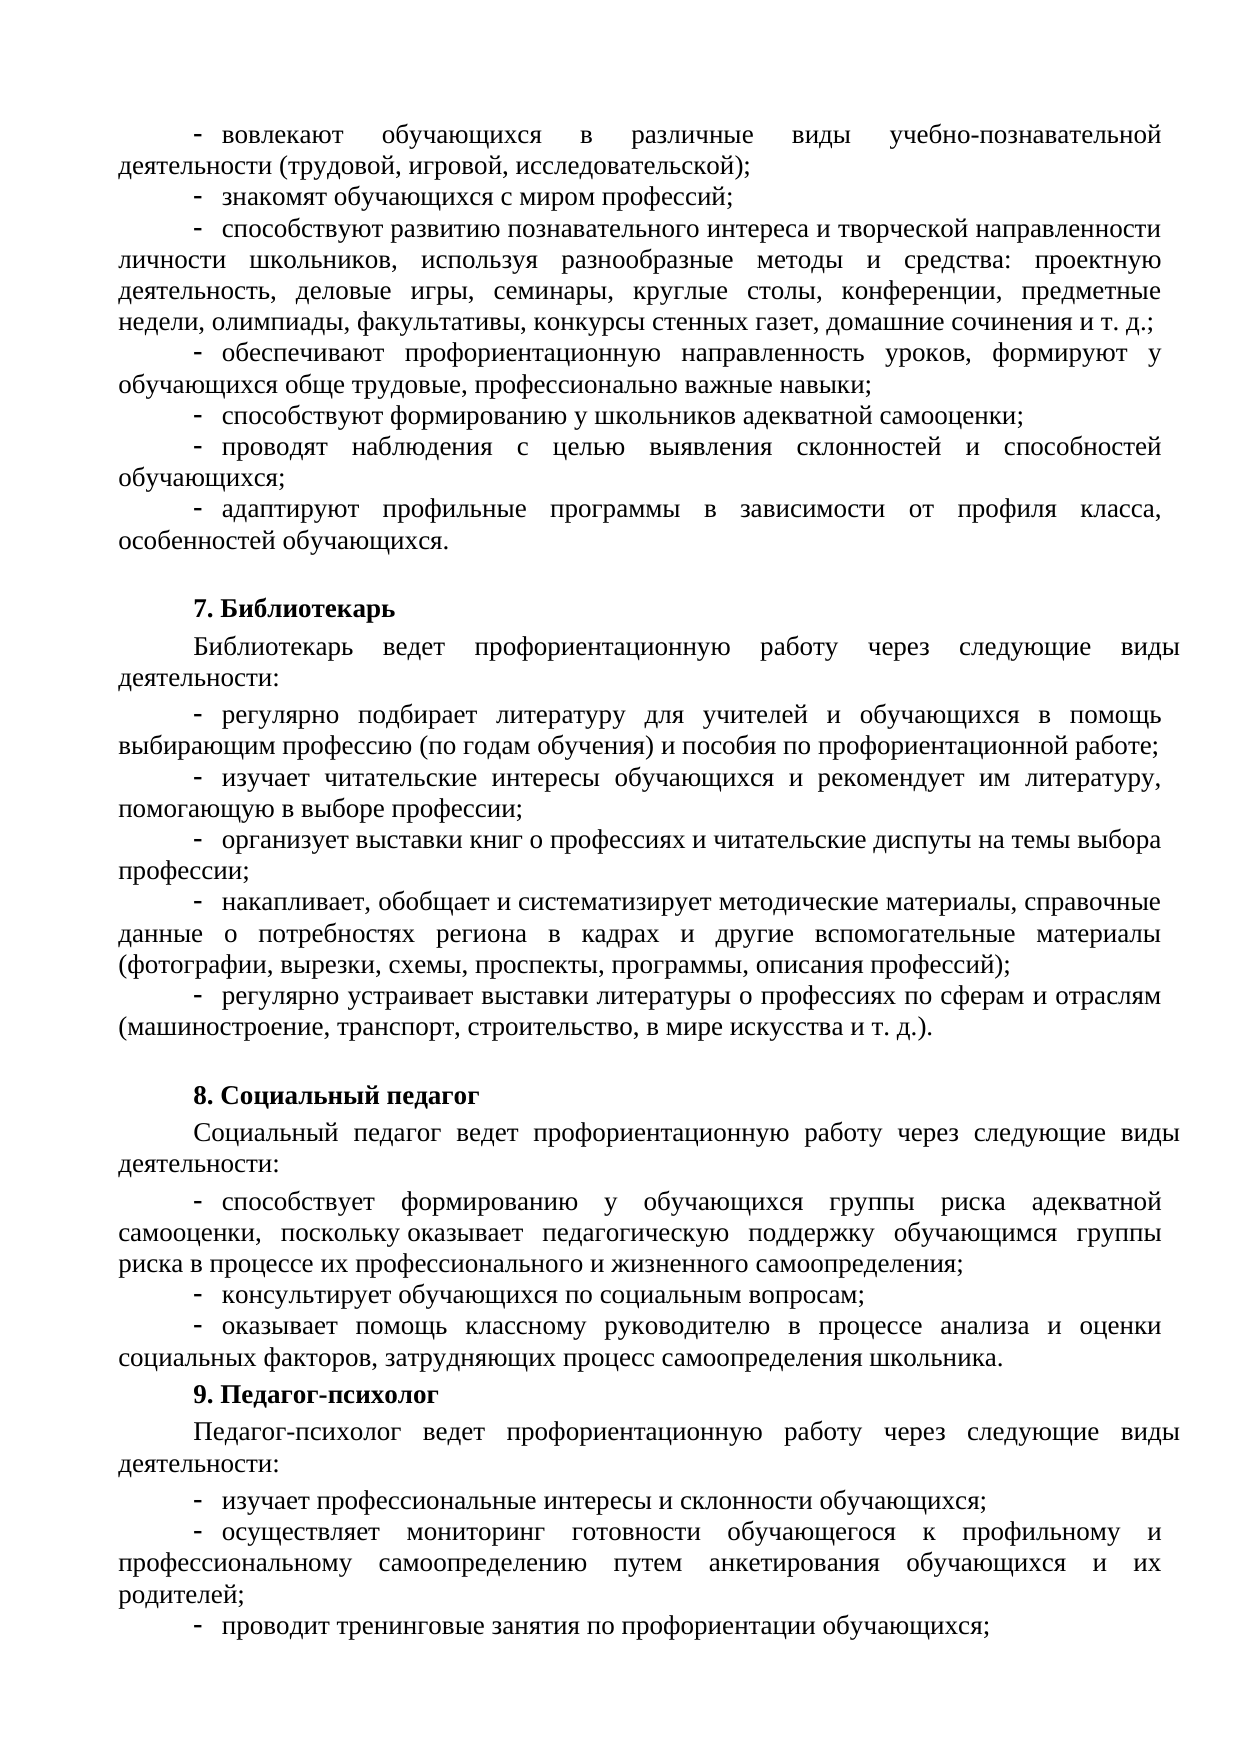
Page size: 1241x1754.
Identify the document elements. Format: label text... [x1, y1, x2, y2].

list проводит тренинговые занятия по профориентации обучающихся; [118, 1609, 1162, 1640]
text 9. Педагог-психолог [118, 1378, 1181, 1409]
list осуществляет мониторинг готовности обучающегося к профильному и профессиональному самоопределению путем анкетирования обучающихся и их родителей; [118, 1515, 1162, 1609]
list знакомят обучающихся с миром профессий; [118, 181, 1162, 212]
list организует выставки книг о профессиях и читательские диспуты на темы выбора профессии; [118, 823, 1162, 885]
list вовлекают обучающихся в различные виды учебно-познавательной деятельности (трудовой, игровой, исследовательской); [118, 118, 1162, 181]
text Библиотекарь ведет профориентационную работу через следующие виды деятельности: [118, 630, 1181, 692]
list адаптируют профильные программы в зависимости от профиля класса, особенностей обучающихся. [118, 492, 1162, 555]
list регулярно подбирает литературу для учителей и обучающихся в помощь выбирающим профессию (по годам обучения) и пособия по профориентационной работе; [118, 698, 1162, 761]
text Педагог-психолог ведет профориентационную работу через следующие виды деятельности: [118, 1416, 1181, 1478]
list способствуют развитию познавательного интереса и творческой направленности личности школьников, используя разнообразные методы и средства: проектную деятельность, деловые игры, семинары, круглые столы, конференции, предметные недели, олимпиады, факультативы, конкурсы стенных газет, домашние сочинения и т. д.; [118, 212, 1162, 336]
list изучает читательские интересы обучающихся и рекомендует им литературу, помогающую в выборе профессии; [118, 761, 1162, 823]
list регулярно устраивает выставки литературы о профессиях по сферам и отраслям (машиностроение, транспорт, строительство, в мире искусства и т. д.). [118, 979, 1162, 1041]
list накапливает, обобщает и систематизирует методические материалы, справочные данные о потребностях региона в кадрах и другие вспомогательные материалы (фотографии, вырезки, схемы, проспекты, программы, описания профессий); [118, 885, 1162, 979]
list способствуют формированию у школьников адекватной самооценки; [118, 399, 1162, 430]
list оказывает помощь классному руководителю в процессе анализа и оценки социальных факторов, затрудняющих процесс самоопределения школьника. [118, 1309, 1162, 1372]
list изучает профессиональные интересы и склонности обучающихся; [118, 1484, 1162, 1515]
text 7. Библиотекарь [118, 592, 1181, 623]
list обеспечивают профориентационную направленность уроков, формируют у обучающихся обще трудовые, профессионально важные навыки; [118, 336, 1162, 399]
text Социальный педагог ведет профориентационную работу через следующие виды деятельности: [118, 1116, 1181, 1178]
list проводят наблюдения с целью выявления склонностей и способностей обучающихся; [118, 430, 1162, 492]
list способствует формированию у обучающихся группы риска адекватной самооценки, поскольку оказывает педагогическую поддержку обучающимся группы риска в процессе их профессионального и жизненного самоопределения; [118, 1185, 1162, 1278]
text 8. Социальный педагог [118, 1079, 1181, 1110]
list консультирует обучающихся по социальным вопросам; [118, 1278, 1162, 1309]
